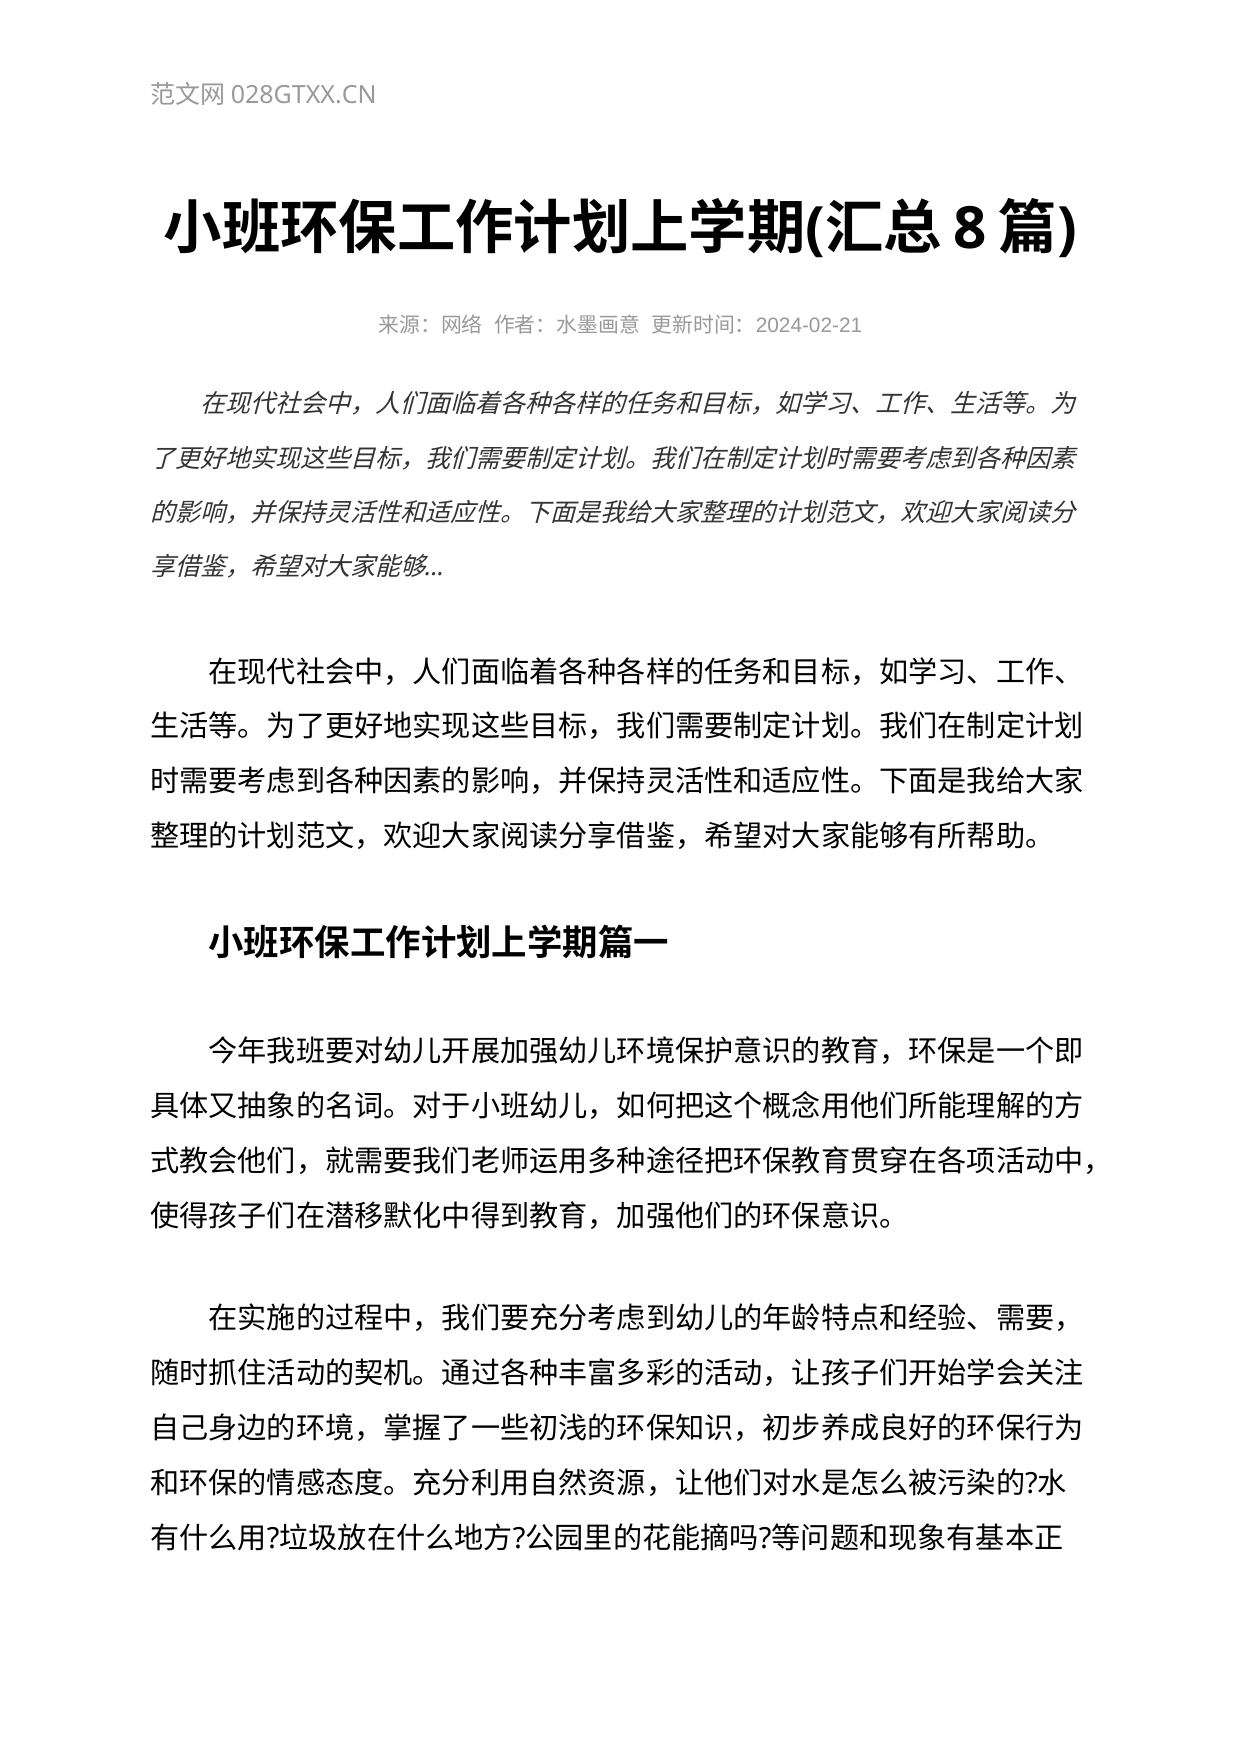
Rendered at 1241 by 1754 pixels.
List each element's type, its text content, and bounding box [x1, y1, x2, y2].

text 在现代社会中，人们面临着各种各样的任务和目标，如学习、工作、生活等。为了更好地实现这些目标，我们需要制定计划。我们在制定计划时需要考虑到各种因素的影响，并保持灵活性和适应性。下面是我给大家整理的计划范文，欢迎大家阅读分享借鉴，希望对大家能够有所帮助。 [150, 648, 1090, 855]
text 来源：网络 作者：水墨画意 更新时间：2024-02-21 [150, 313, 1090, 337]
text 在现代社会中，人们面临着各种各样的任务和目标，如学习、工作、生活等。为了更好地实现这些目标，我们需要制定计划。我们在制定计划时需要考虑到各种因素的影响，并保持灵活性和适应性。下面是我给大家整理的计划范文，欢迎大家阅读分享借鉴，希望对大家能够... [150, 384, 1090, 583]
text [150, 1294, 1090, 1557]
text 今年我班要对幼儿开展加强幼儿环境保护意识的教育，环保是一个即具体又抽象的名词。对于小班幼儿，如何把这个概念用他们所能理解的方式教会他们，就需要我们老师运用多种途径把环保教育贯穿在各项活动中，使得孩子们在潜移默化中得到教育，加强他们的环保意识。 [150, 1028, 1090, 1235]
subtitle 小班环保工作计划上学期(汇总8篇) [150, 181, 1090, 266]
text 小班环保工作计划上学期篇一 [150, 914, 1090, 966]
